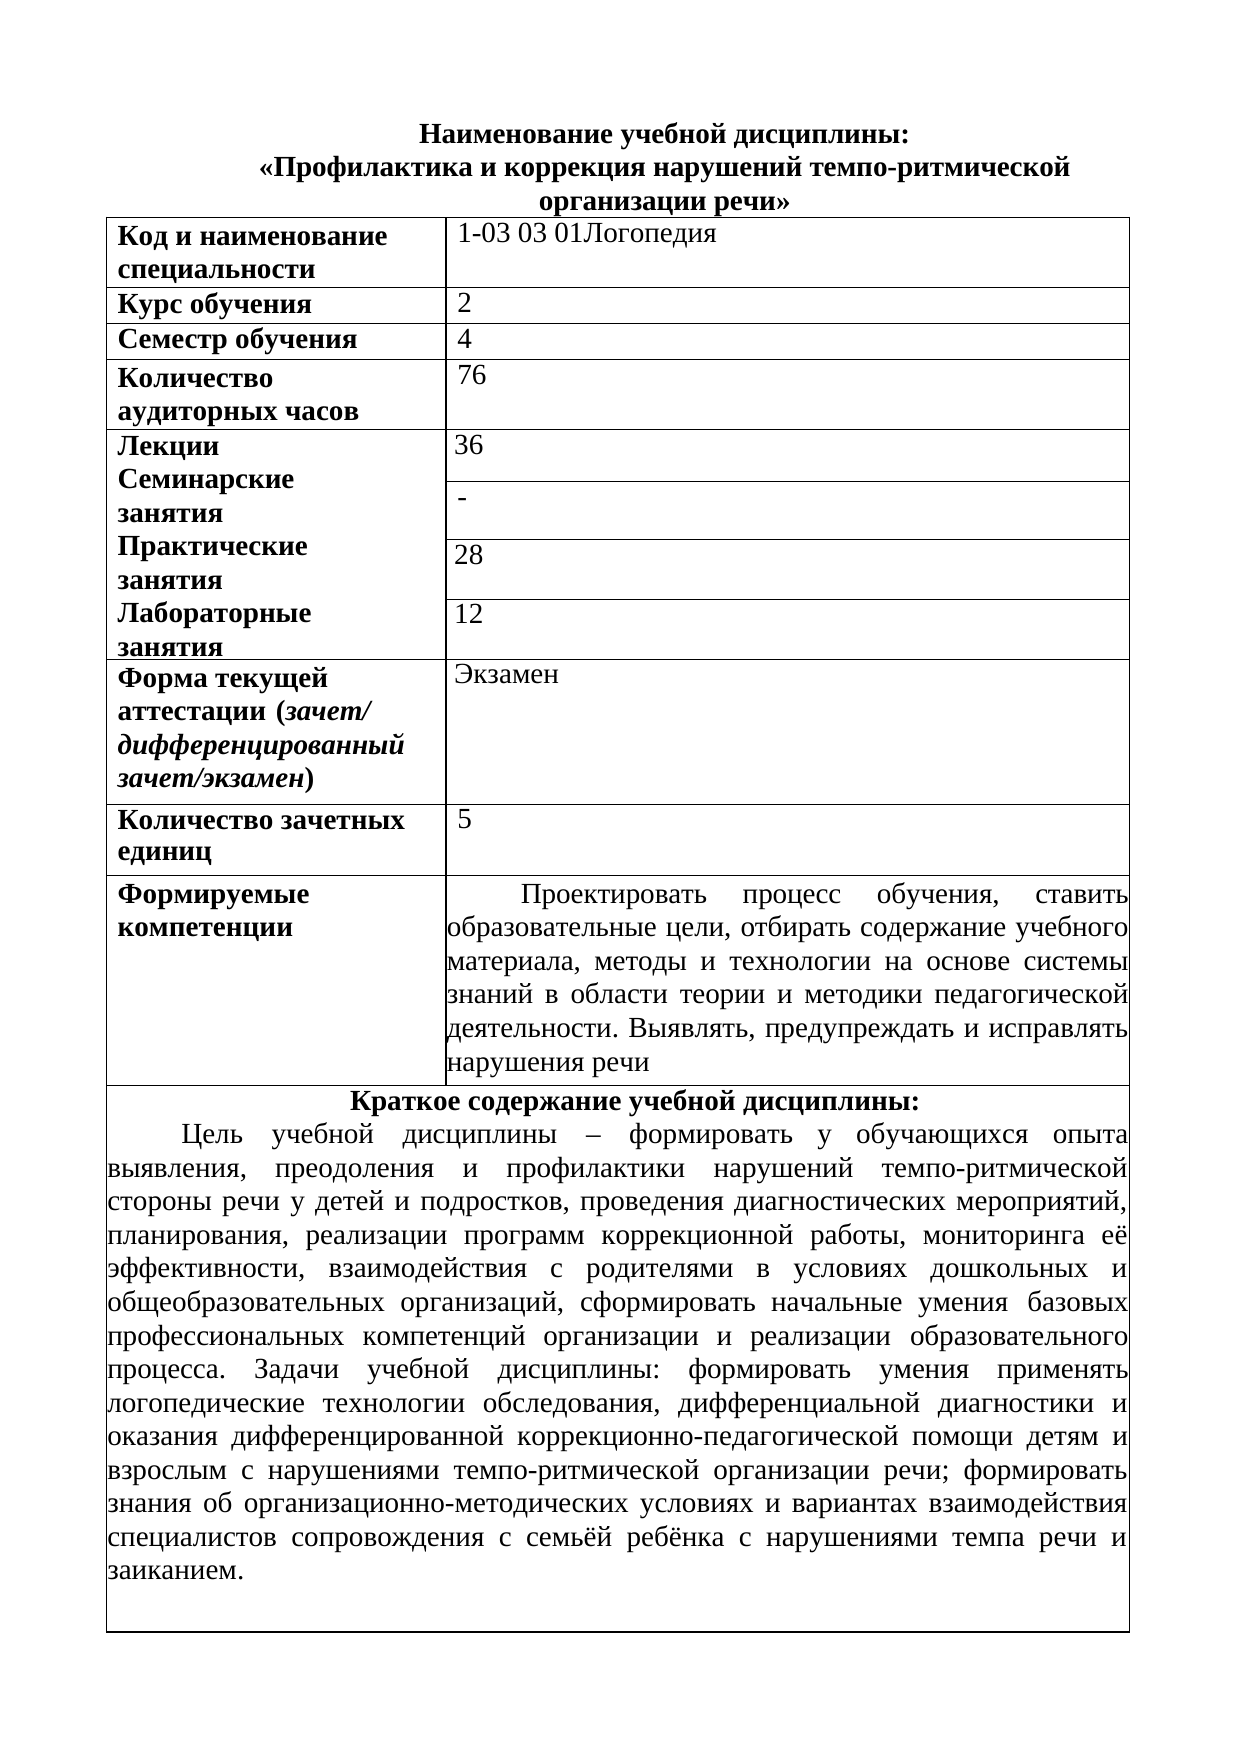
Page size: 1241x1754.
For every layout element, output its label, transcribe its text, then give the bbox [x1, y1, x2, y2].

table_header Код и наименование специальности [107, 218, 445, 287]
table_cell Курс обучения [107, 288, 445, 323]
table_cell 36 [447, 430, 1129, 481]
table_header 1-03 03 01Логопедия [447, 218, 1129, 287]
table_cell 2 [447, 288, 1129, 323]
table_cell 12 [447, 600, 1129, 658]
table_cell 4 [447, 324, 1129, 359]
table_cell Семестр обучения [107, 324, 445, 359]
table_cell Лекции Семинарские занятия Практические занятия Лабораторные занятия [107, 430, 445, 658]
text Наименование учебной дисциплины: [226, 116, 1103, 149]
table_cell - [447, 482, 1129, 539]
table_cell Количество аудиторных часов [107, 360, 445, 429]
table_cell Краткое содержание учебной дисциплины: Цель учебной дисциплины – формировать у обучающихся опыта выявления, преодоления и профилактики нарушений темпо-ритмической стороны речи у детей и подростков, проведения диагностических мероприятий, планирования, реализации программ коррекционной работы, мониторинга её эффективности, взаимодействия с родителями в условиях дошкольных и общеобразовательных организаций, сформировать начальные умения базовых профессиональных компетенций организации и реализации образовательного процесса. Задачи учебной дисциплины: формировать умения применять логопедические технологии обследования, дифференциальной диагностики и оказания дифференцированной коррекционно-педагогической помощи детям и взрослым с нарушениями темпо-ритмической организации речи; формировать знания об организационно-методических условиях и вариантах взаимодействия специалистов сопровождения с семьёй ребёнка с нарушениями темпа речи и заиканием. [107, 1086, 1129, 1631]
table_cell Экзамен [447, 660, 1129, 803]
table_cell 28 [447, 540, 1129, 598]
table_cell Проектировать процесс обучения, ставить образовательные цели, отбирать содержание учебного материала, методы и технологии на основе системы знаний в области теории и методики педагогической деятельности. Выявлять, предупреждать и исправлять нарушения речи [447, 876, 1129, 1085]
text «Профилактика и коррекция нарушений темпо-ритмической организации речи» [226, 149, 1103, 217]
table_cell Формируемые компетенции [107, 876, 445, 1085]
table_cell 5 [447, 805, 1129, 875]
table_cell 76 [447, 360, 1129, 429]
table_cell Количество зачетных единиц [107, 805, 445, 875]
table_cell Форма текущей аттестации (зачет/ дифференцированный зачет/экзамен) [107, 660, 445, 803]
